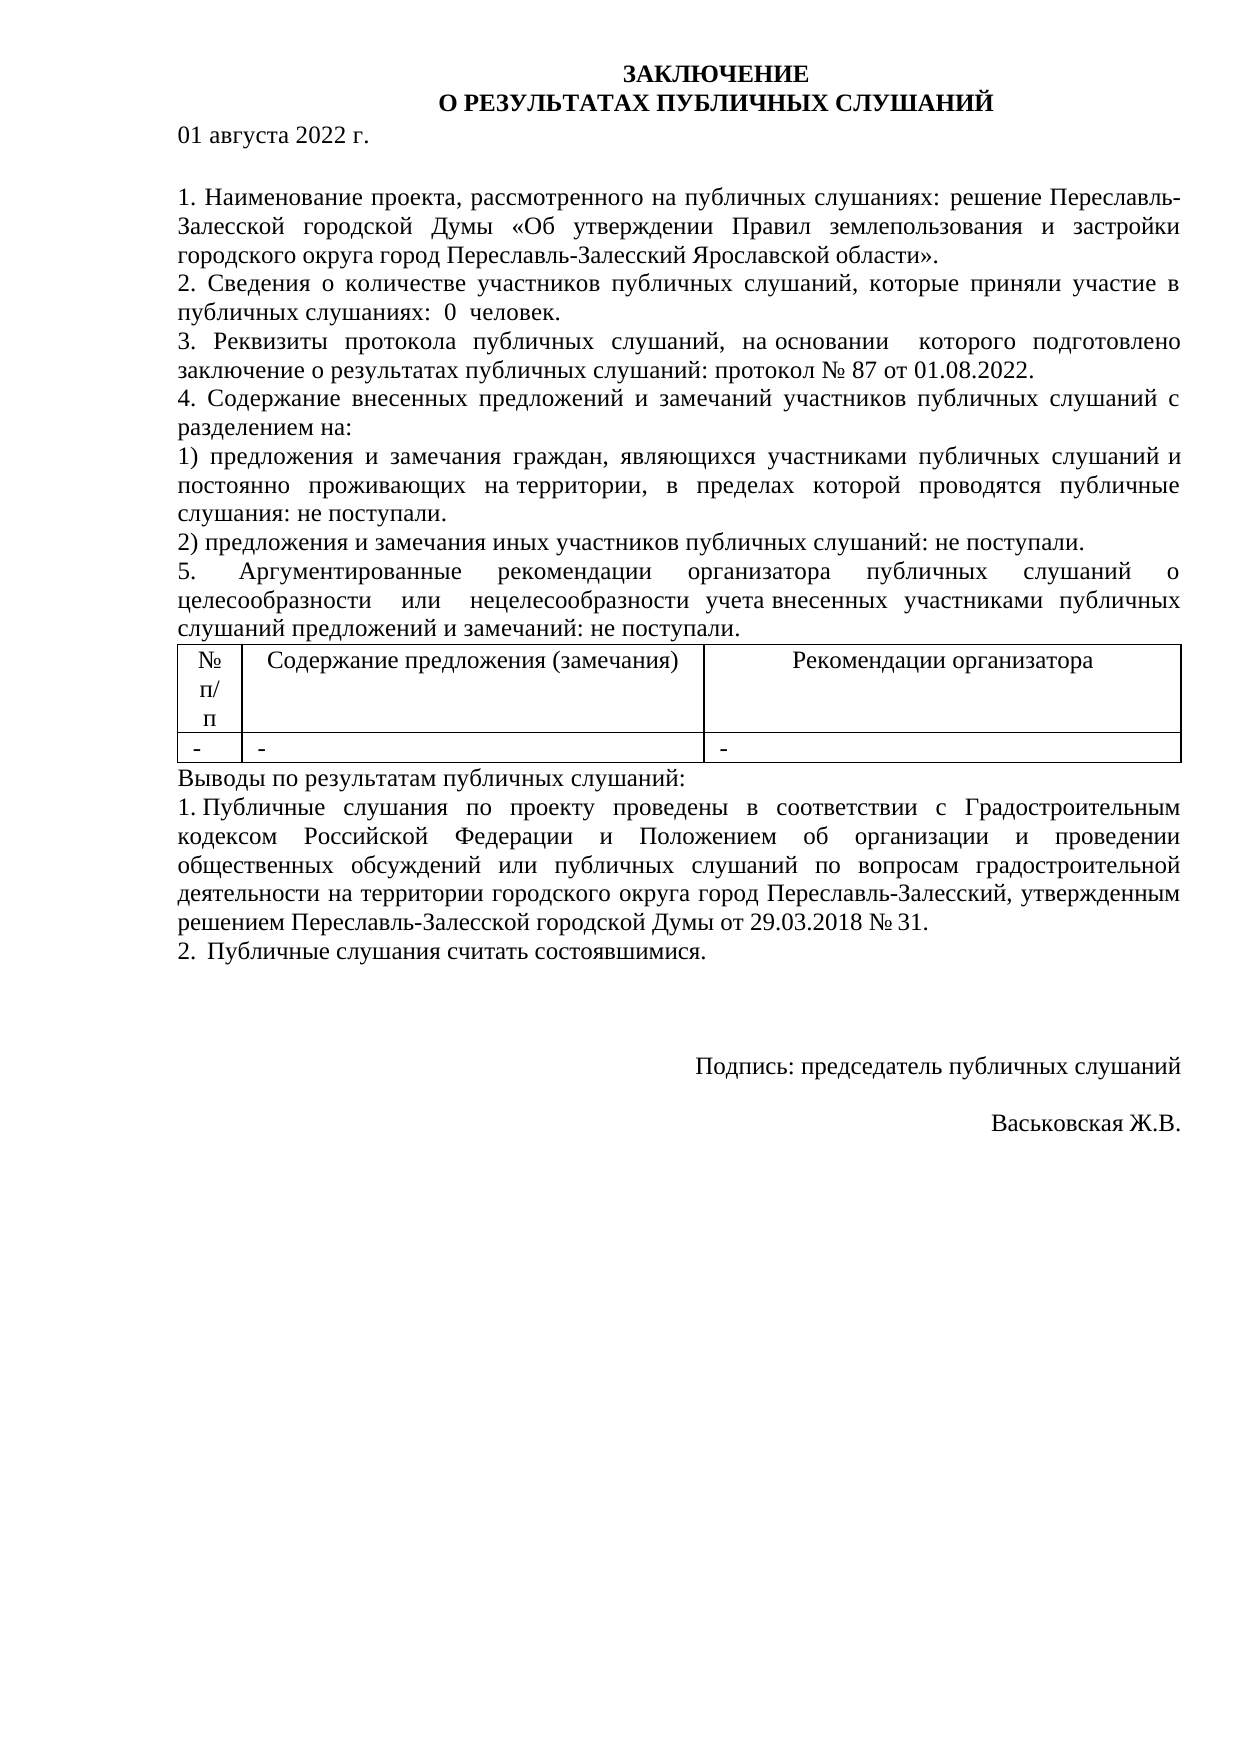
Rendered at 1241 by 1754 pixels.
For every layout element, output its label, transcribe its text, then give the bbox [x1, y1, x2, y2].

table_cell Содержание предложения (замечания) [243, 645, 703, 732]
text 1. Публичные слушания по проекту проведены в соответствии с Градостроительным кодексом Российской Федерации и Положением об организации и проведении общественных обсуждений или публичных слушаний по вопросам градостроительной деятельности на территории городского округа город Переславль-Залесский, утвержденным решением Переславль-Залесской городской Думы от 29.03.2018 № 31. [177, 792, 1181, 936]
text 5. Аргументированные рекомендации организатора публичных слушаний о целесообразности или нецелесообразности учета внесенных участниками публичных слушаний предложений и замечаний: не поступали. [177, 556, 1181, 642]
text Подпись: председатель публичных слушаний [177, 1051, 1181, 1080]
text Васьковская Ж.В. [177, 1108, 1181, 1137]
table_cell - [243, 733, 703, 762]
text Выводы по результатам публичных слушаний: [177, 763, 1181, 792]
text 4. Содержание внесенных предложений и замечаний участников публичных слушаний с разделением на: [177, 383, 1181, 441]
text ЗАКЛЮЧЕНИЕ [177, 59, 1181, 88]
text 01 августа 2022 г. [177, 117, 1181, 149]
text 1. Наименование проекта, рассмотренного на публичных слушаниях: решение Переславль-Залесской городской Думы «Об утверждении Правил землепользования и застройки городского округа город Переславль-Залесский Ярославской области». [177, 182, 1181, 268]
text 2. Сведения о количестве участников публичных слушаний, которые приняли участие в публичных слушаниях: 0 человек. [177, 268, 1181, 326]
text О РЕЗУЛЬТАТАХ ПУБЛИЧНЫХ СЛУШАНИЙ [177, 88, 1181, 117]
text 2. Публичные слушания считать состоявшимися. [177, 936, 1181, 965]
text 3. Реквизиты протокола публичных слушаний, на основании которого подготовлено заключение о результатах публичных слушаний: протокол № 87 от 01.08.2022. [177, 326, 1181, 383]
table_cell Рекомендации организатора [705, 645, 1180, 732]
table_cell № п/п [178, 645, 241, 732]
table_cell - [705, 733, 1180, 762]
text 2) предложения и замечания иных участников публичных слушаний: не поступали. [177, 527, 1181, 556]
text 1) предложения и замечания граждан, являющихся участниками публичных слушаний и постоянно проживающих на территории, в пределах которой проводятся публичные слушания: не поступали. [177, 441, 1181, 527]
table_cell - [178, 733, 241, 762]
